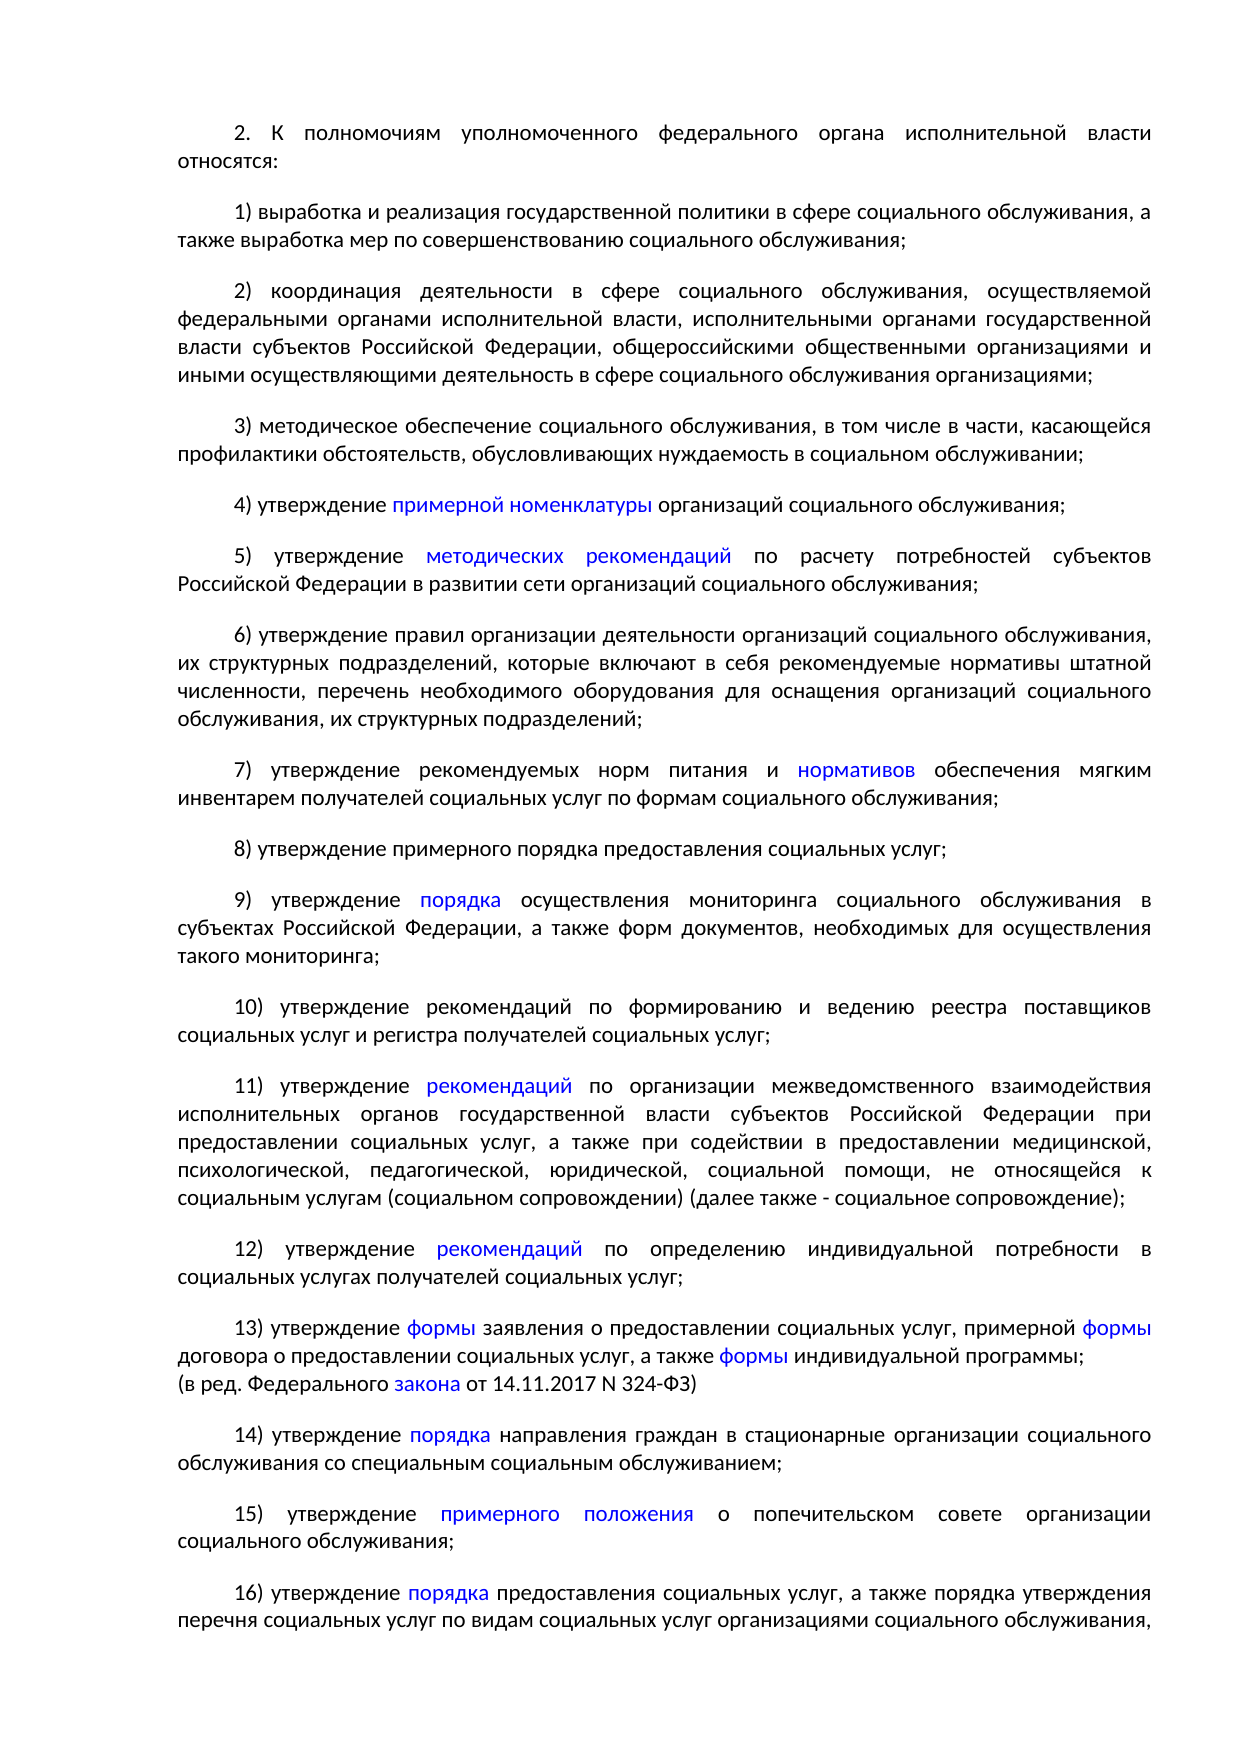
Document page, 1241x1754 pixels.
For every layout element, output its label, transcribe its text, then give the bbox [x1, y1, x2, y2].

text (в ред. Федерального закона от 14.11.2017 N 324-ФЗ) [177, 1369, 1152, 1397]
text 2. К полномочиям уполномоченного федерального органа исполнительной власти относятся: [177, 118, 1152, 174]
text 8) утверждение примерного порядка предоставления социальных услуг; [177, 834, 1152, 862]
text 15) утверждение примерного положения о попечительском совете организации социального обслуживания; [177, 1499, 1152, 1555]
text 11) утверждение рекомендаций по организации межведомственного взаимодействия исполнительных органов государственной власти субъектов Российской Федерации при предоставлении социальных услуг, а также при содействии в предоставлении медицинской, психологической, педагогической, юридической, социальной помощи, не относящейся к социальным услугам (социальном сопровождении) (далее также - социальное сопровождение); [177, 1071, 1152, 1211]
text 2) координация деятельности в сфере социального обслуживания, осуществляемой федеральными органами исполнительной власти, исполнительными органами государственной власти субъектов Российской Федерации, общероссийскими общественными организациями и иными осуществляющими деятельность в сфере социального обслуживания организациями; [177, 276, 1152, 388]
text 10) утверждение рекомендаций по формированию и ведению реестра поставщиков социальных услуг и регистра получателей социальных услуг; [177, 992, 1152, 1048]
text 3) методическое обеспечение социального обслуживания, в том числе в части, касающейся профилактики обстоятельств, обусловливающих нуждаемость в социальном обслуживании; [177, 411, 1152, 467]
text 5) утверждение методических рекомендаций по расчету потребностей субъектов Российской Федерации в развитии сети организаций социального обслуживания; [177, 541, 1152, 597]
text 4) утверждение примерной номенклатуры организаций социального обслуживания; [177, 490, 1152, 518]
text 6) утверждение правил организации деятельности организаций социального обслуживания, их структурных подразделений, которые включают в себя рекомендуемые нормативы штатной численности, перечень необходимого оборудования для оснащения организаций социального обслуживания, их структурных подразделений; [177, 620, 1152, 732]
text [177, 1578, 1152, 1634]
text 13) утверждение формы заявления о предоставлении социальных услуг, примерной формы договора о предоставлении социальных услуг, а также формы индивидуальной программы; [177, 1313, 1152, 1369]
text 14) утверждение порядка направления граждан в стационарные организации социального обслуживания со специальным социальным обслуживанием; [177, 1420, 1152, 1476]
text 1) выработка и реализация государственной политики в сфере социального обслуживания, а также выработка мер по совершенствованию социального обслуживания; [177, 197, 1152, 253]
text 9) утверждение порядка осуществления мониторинга социального обслуживания в субъектах Российской Федерации, а также форм документов, необходимых для осуществления такого мониторинга; [177, 885, 1152, 969]
text 12) утверждение рекомендаций по определению индивидуальной потребности в социальных услугах получателей социальных услуг; [177, 1234, 1152, 1290]
text 7) утверждение рекомендуемых норм питания и нормативов обеспечения мягким инвентарем получателей социальных услуг по формам социального обслуживания; [177, 755, 1152, 811]
